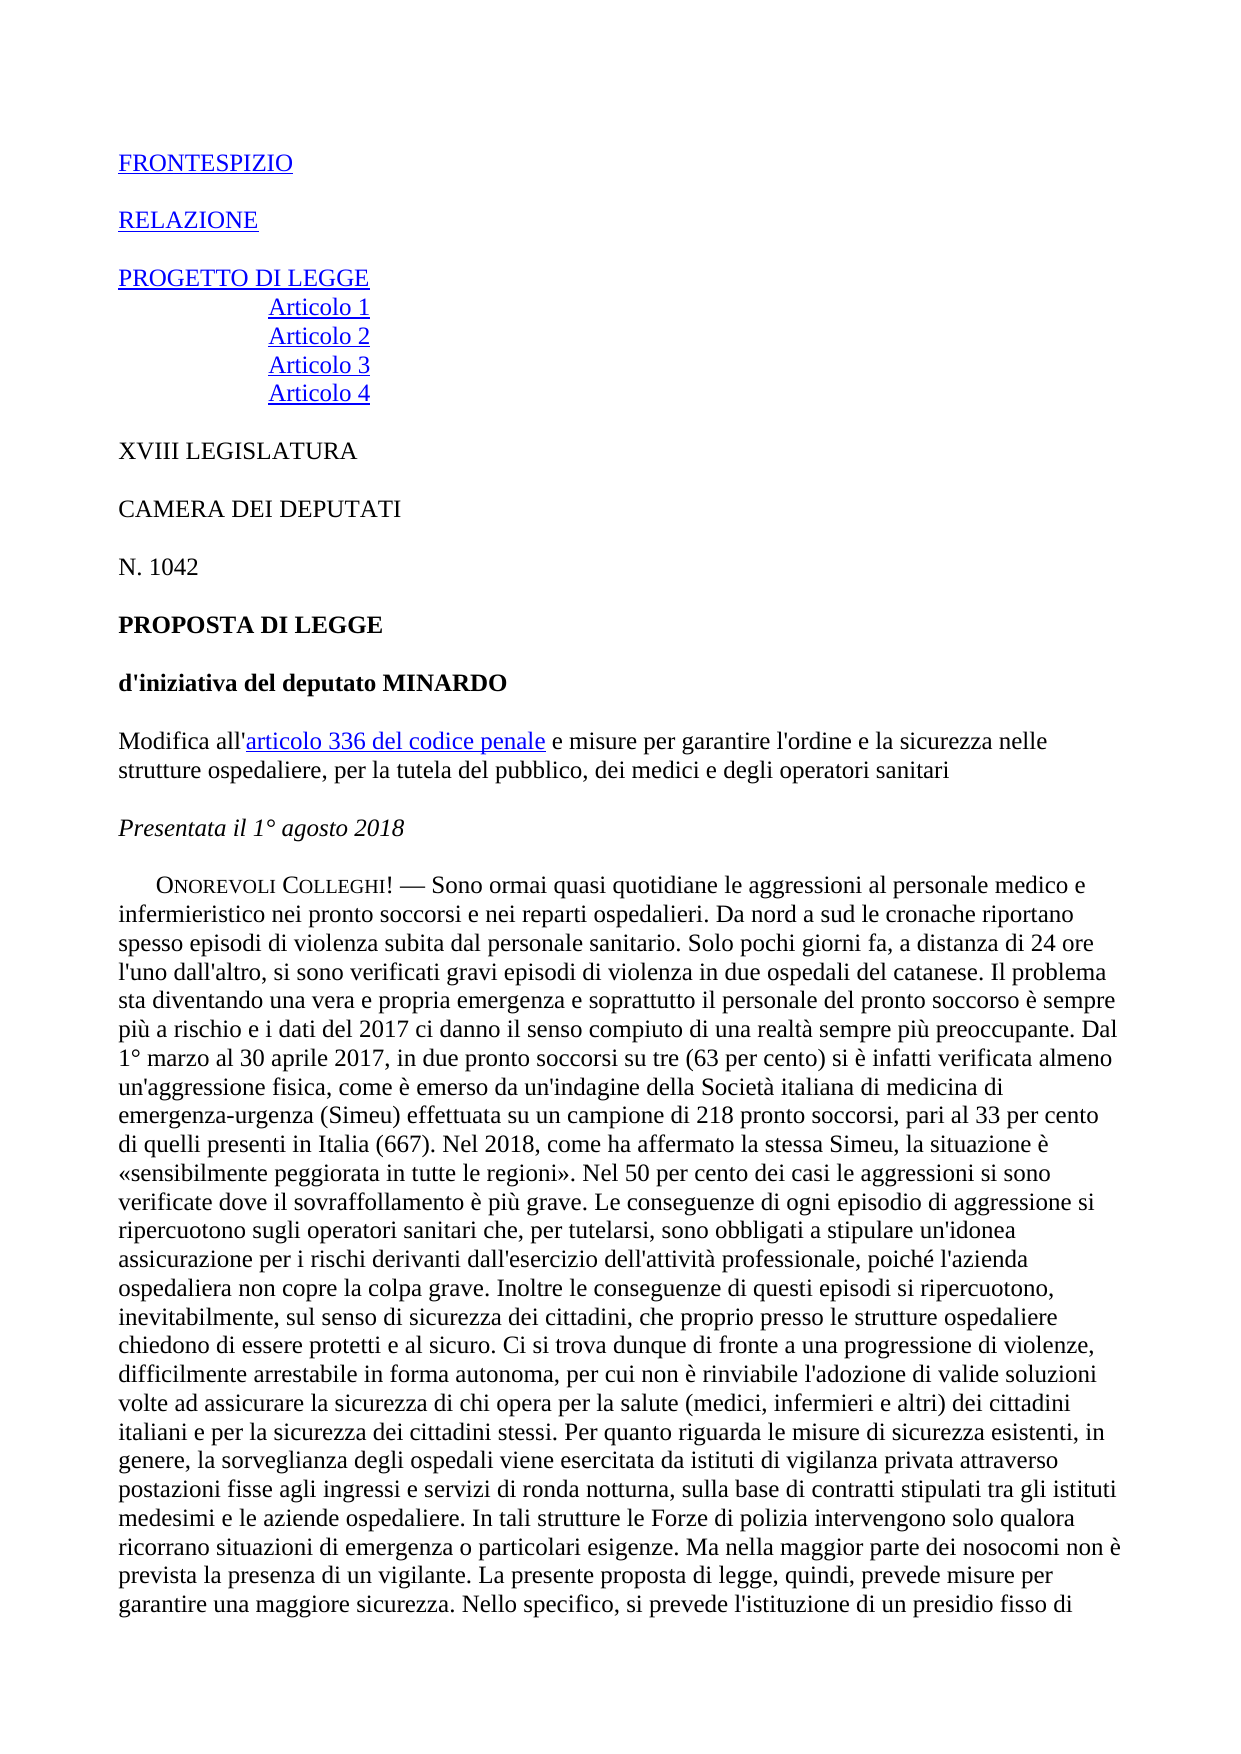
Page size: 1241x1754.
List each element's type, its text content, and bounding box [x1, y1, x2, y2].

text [118, 871, 1122, 1618]
text XVIII LEGISLATURA [118, 436, 1122, 465]
text d'iniziativa del deputato MINARDO [118, 668, 1122, 697]
text CAMERA DEI DEPUTATI [118, 494, 1122, 523]
text Presentata il 1° agosto 2018 [118, 813, 1122, 841]
text FRONTESPIZIO [118, 148, 1122, 176]
text PROGETTO DI LEGGE Articolo 1 Articolo 2 Articolo 3 Articolo 4 [118, 263, 1122, 407]
text RELAZIONE [118, 206, 1122, 234]
text Modifica all'articolo 336 del codice penale e misure per garantire l'ordine e la sicurezza nelle strutture ospedaliere, per la tutela del pubblico, dei medici e degli operatori sanitari [118, 726, 1122, 783]
text N. 1042 [118, 552, 1122, 581]
text PROPOSTA DI LEGGE [118, 610, 1122, 639]
